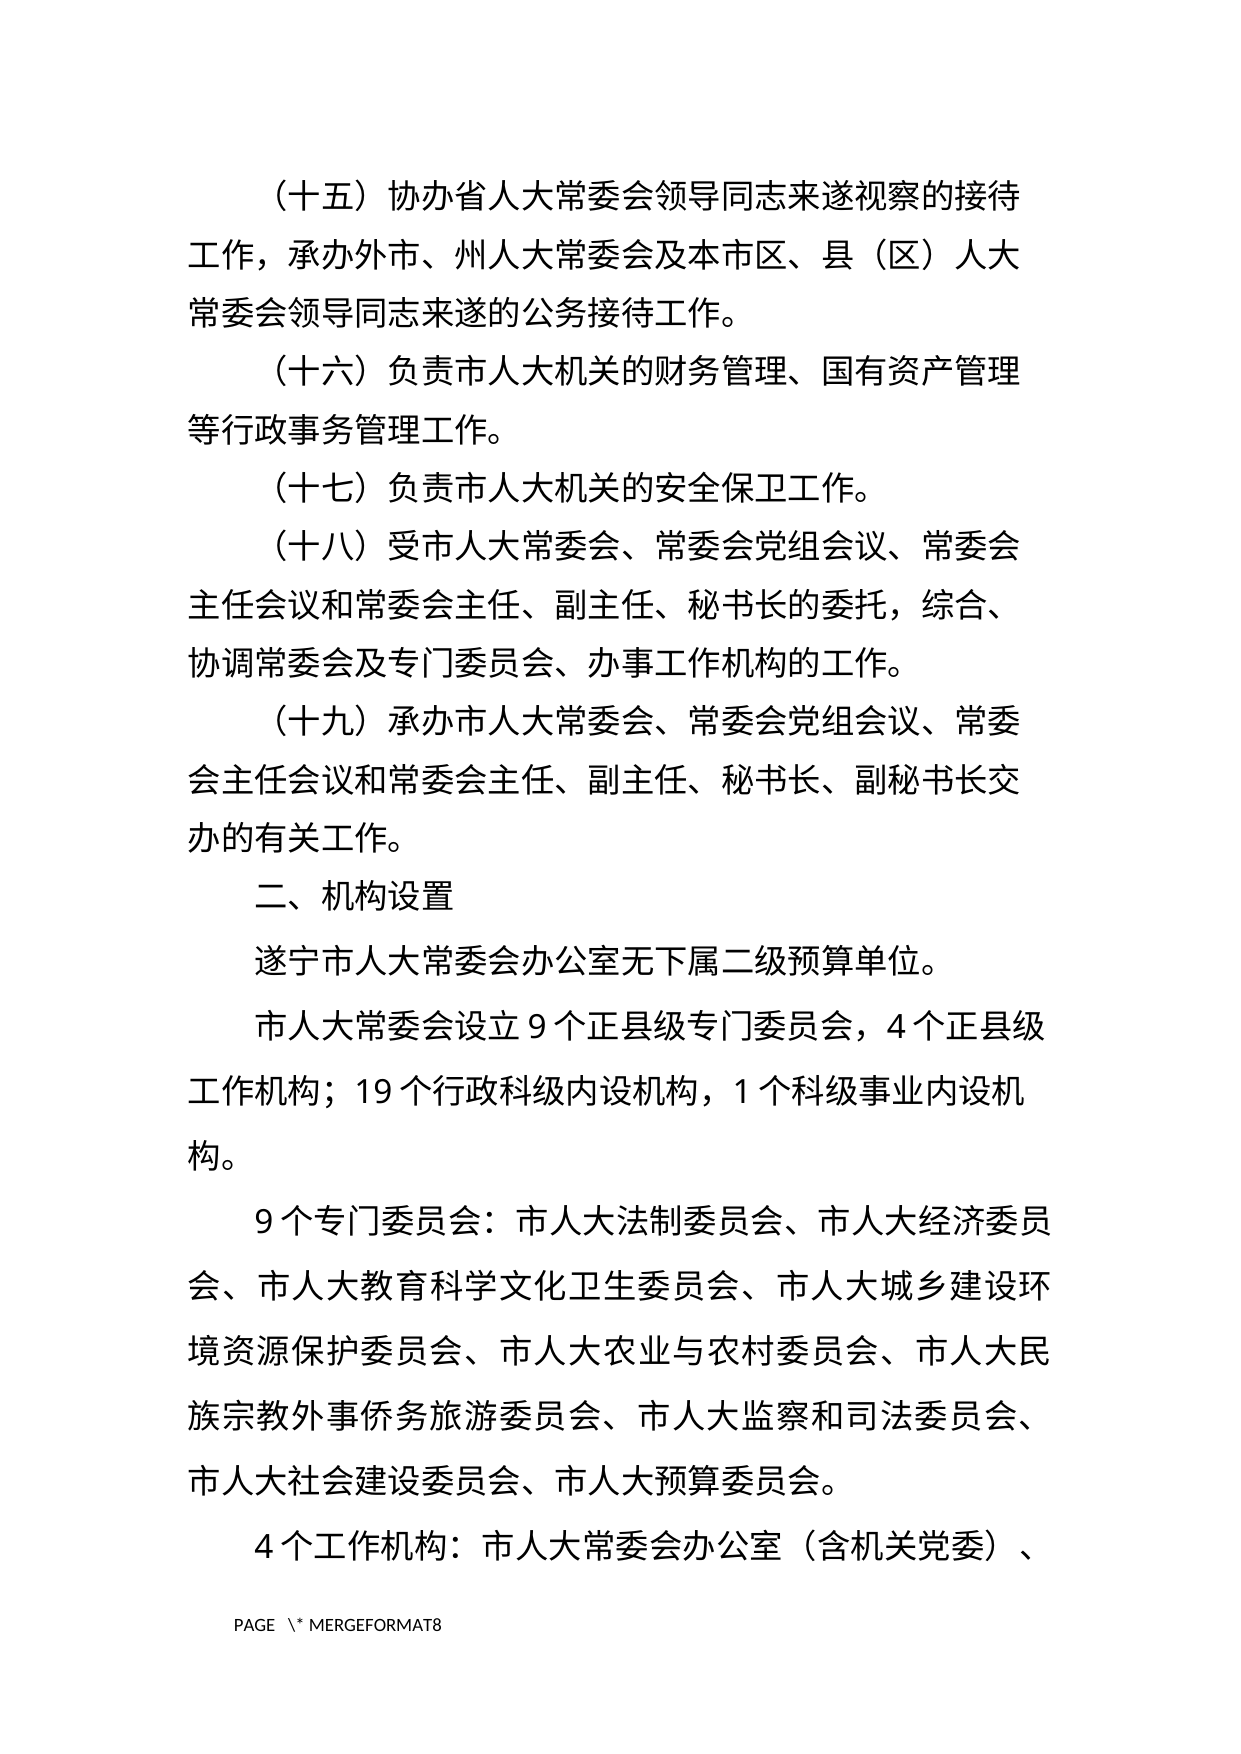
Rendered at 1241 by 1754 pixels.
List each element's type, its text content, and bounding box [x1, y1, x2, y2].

text 市人大常委会设立9个正县级专门委员会，4个正县级工作机构；19个行政科级内设机构，1个科级事业内设机构。 [187, 992, 1053, 1187]
text （十七）负责市人大机关的安全保卫工作。 [187, 454, 1053, 512]
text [187, 1512, 1053, 1577]
text 遂宁市人大常委会办公室无下属二级预算单位。 [187, 927, 1053, 992]
text 二、机构设置 [187, 862, 1053, 927]
text （十五）协办省人大常委会领导同志来遂视察的接待工作，承办外市、州人大常委会及本市区、县（区）人大常委会领导同志来遂的公务接待工作。 [187, 162, 1053, 337]
text 9个专门委员会：市人大法制委员会、市人大经济委员会、市人大教育科学文化卫生委员会、市人大城乡建设环境资源保护委员会、市人大农业与农村委员会、市人大民族宗教外事侨务旅游委员会、市人大监察和司法委员会、市人大社会建设委员会、市人大预算委员会。 [187, 1187, 1053, 1512]
text （十六）负责市人大机关的财务管理、国有资产管理等行政事务管理工作。 [187, 337, 1053, 454]
text （十九）承办市人大常委会、常委会党组会议、常委会主任会议和常委会主任、副主任、秘书长、副秘书长交办的有关工作。 [187, 687, 1053, 862]
text （十八）受市人大常委会、常委会党组会议、常委会主任会议和常委会主任、副主任、秘书长的委托，综合、协调常委会及专门委员会、办事工作机构的工作。 [187, 512, 1053, 687]
